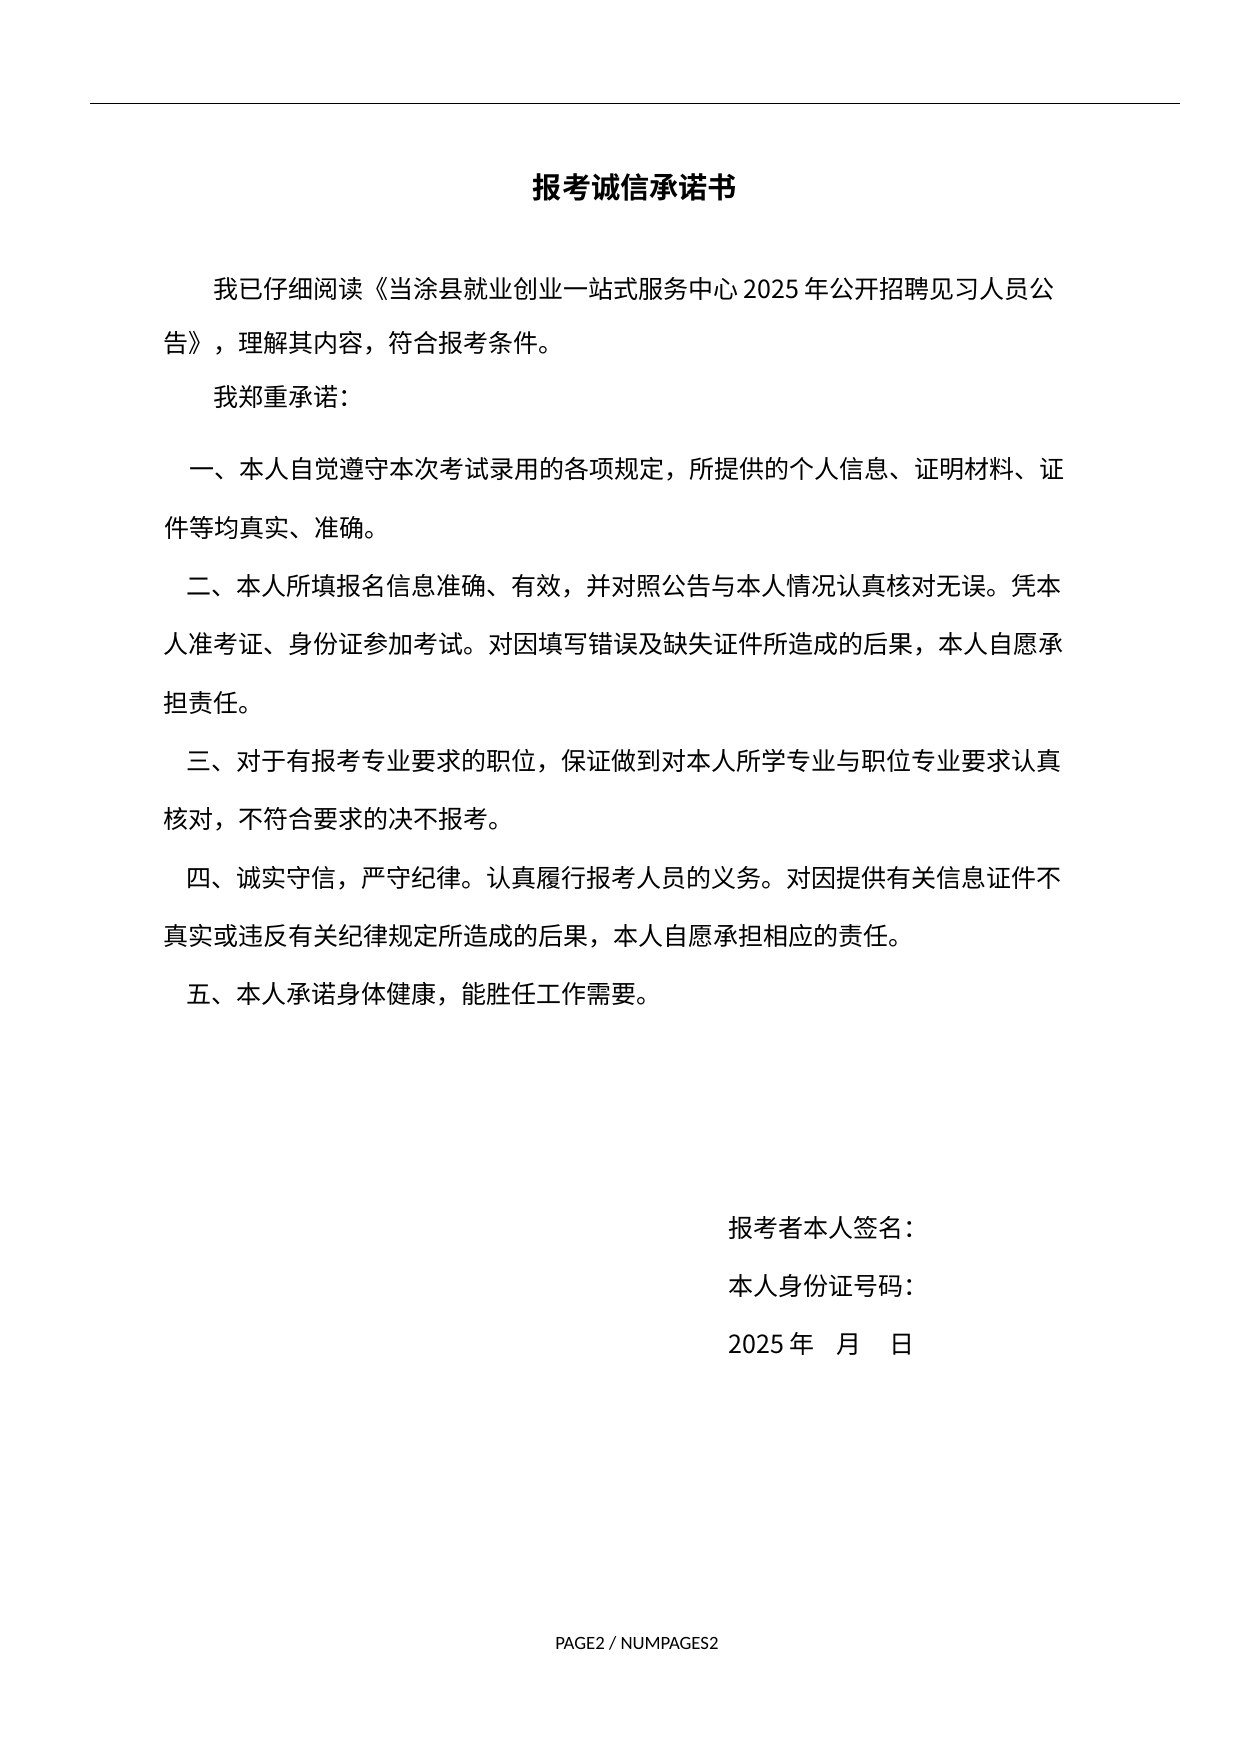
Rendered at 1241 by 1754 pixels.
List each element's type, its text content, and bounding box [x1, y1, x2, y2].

text 我已仔细阅读《当涂县就业创业一站式服务中心2025年公开招聘见习人员公告》，理解其内容，符合报考条件。 [163, 269, 1079, 360]
text 本人身份证号码： [163, 1249, 1079, 1307]
text 报考者本人签名： [163, 1191, 1079, 1249]
list 本人自觉遵守本次考试录用的各项规定，所提供的个人信息、证明材料、证 [89, 432, 1079, 491]
list 件等均真实、准确。 [89, 491, 1079, 549]
text 我郑重承诺： [163, 378, 1079, 414]
text 五、本人承诺身体健康，能胜任工作需要。 [163, 957, 1079, 1016]
text 三、对于有报考专业要求的职位，保证做到对本人所学专业与职位专业要求认真核对，不符合要求的决不报考。 [163, 724, 1079, 841]
text 报考诚信承诺书 [89, 152, 1180, 210]
text 二、本人所填报名信息准确、有效，并对照公告与本人情况认真核对无误。凭本人准考证、身份证参加考试。对因填写错误及缺失证件所造成的后果，本人自愿承担责任。 [163, 549, 1079, 724]
text 2025年 月 日 [163, 1307, 1079, 1366]
text 四、诚实守信，严守纪律。认真履行报考人员的义务。对因提供有关信息证件不真实或违反有关纪律规定所造成的后果，本人自愿承担相应的责任。 [163, 841, 1079, 957]
